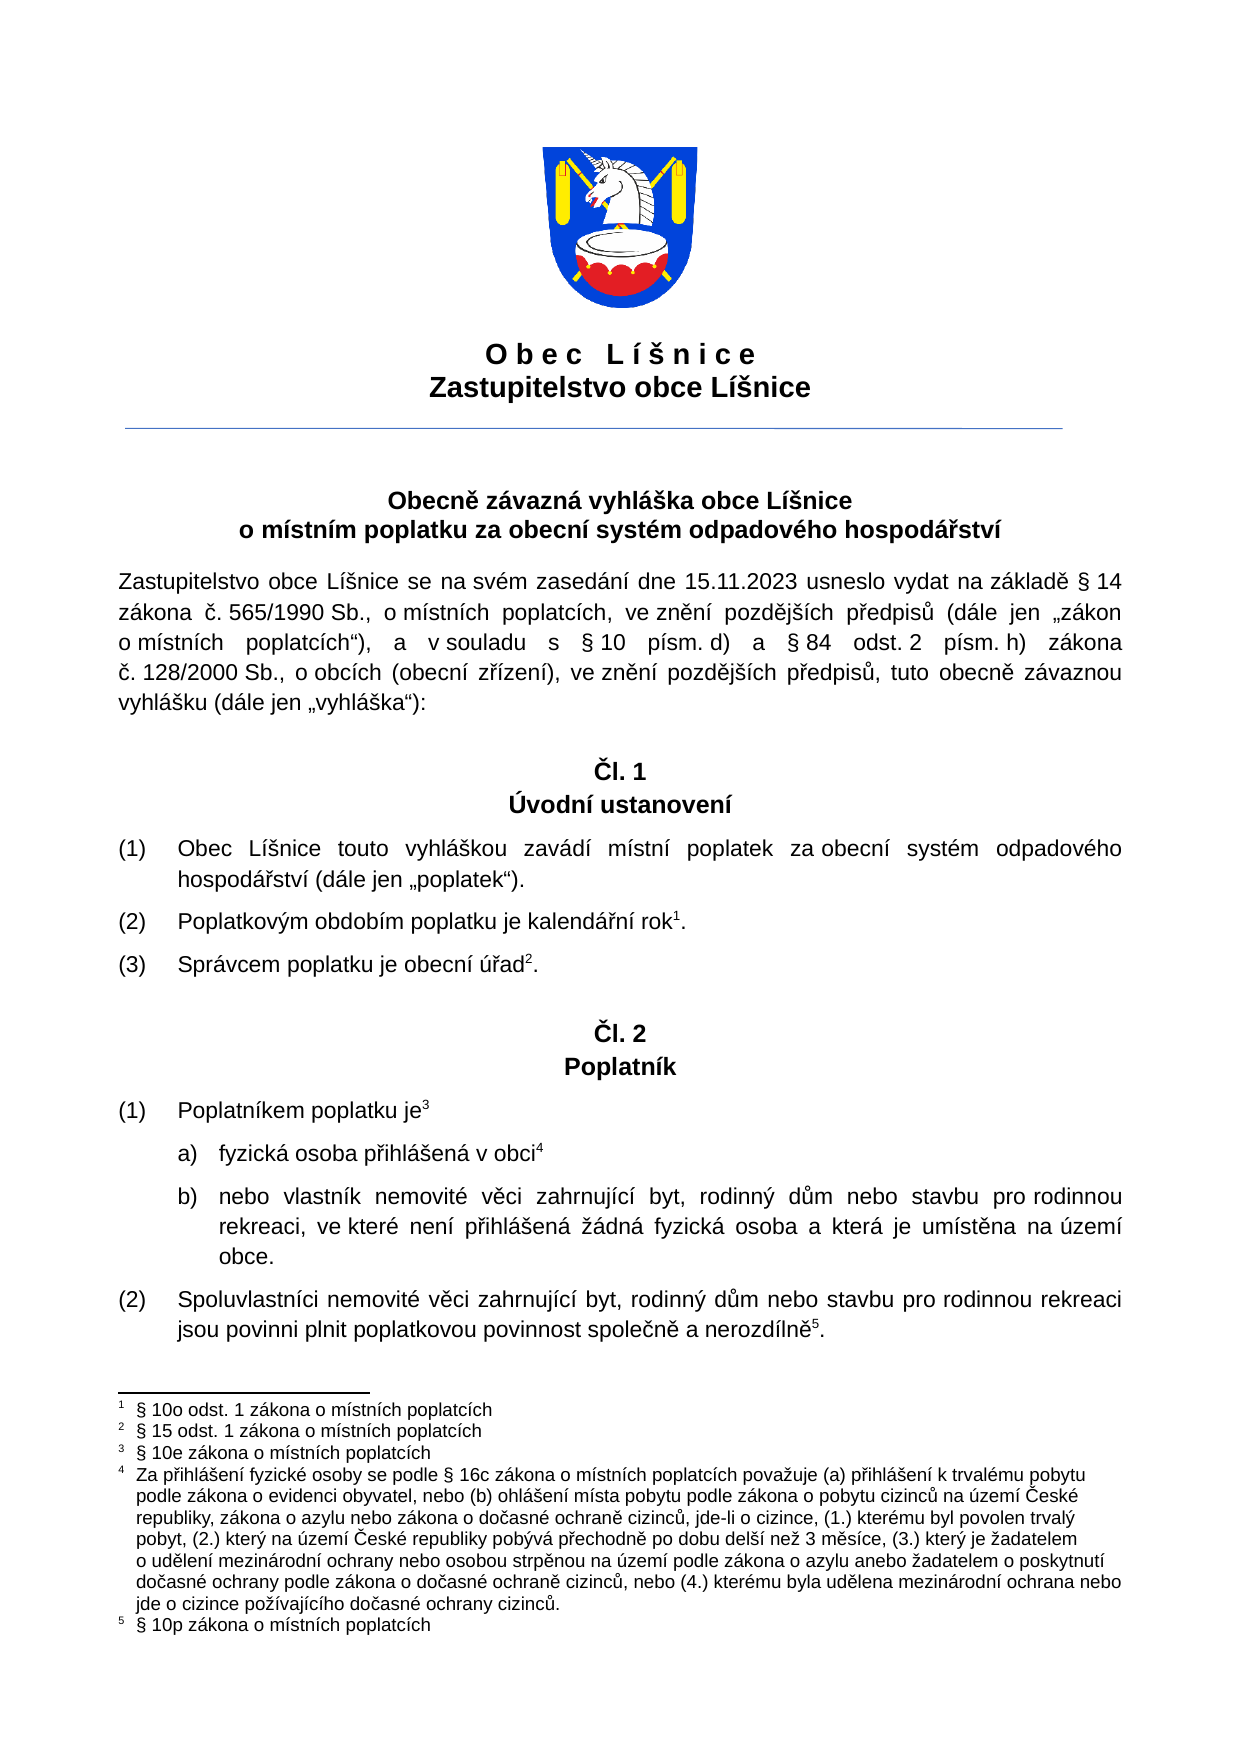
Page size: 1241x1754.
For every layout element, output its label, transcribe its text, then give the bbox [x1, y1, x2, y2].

list fyzická osoba přihlášená v obci [177, 1140, 1122, 1166]
list Spoluvlastníci nemovité věci zahrnující byt, rodinný dům nebo stavbu pro rodinnou rekreaci jsou povinni plnit poplatkovou povinnost společně a nerozdílně. [118, 1286, 1122, 1342]
subtitle Obecně závazná vyhláška obce Líšnice o místním poplatku za obecní systém odpadového hospodářství [118, 486, 1122, 543]
text O b e c L í š n i c e [118, 337, 1122, 370]
subtitle Čl. 1 Úvodní ustanovení [118, 757, 1122, 819]
list nebo vlastník nemovité věci zahrnující byt, rodinný dům nebo stavbu pro rodinnou rekreaci, ve které není přihlášená žádná fyzická osoba a která je umístěna na území obce. [177, 1183, 1122, 1269]
text Zastupitelstvo obce Líšnice se na svém zasedání dne 15.11.2023 usneslo vydat na základě § 14 zákona č. 565/1990 Sb., o místních poplatcích, ve znění pozdějších předpisů (dále jen „zákon o místních poplatcích“), a v souladu s § 10 písm. d) a § 84 odst. 2 písm. h) zákona č. 128/2000 Sb., o obcích (obecní zřízení), ve znění pozdějších předpisů, tuto obecně závaznou vyhlášku (dále jen „vyhláška“): [118, 568, 1122, 716]
subtitle Čl. 2 Poplatník [118, 1019, 1122, 1081]
picture [542, 147, 698, 308]
list Obec Líšnice touto vyhláškou zavádí místní poplatek za obecní systém odpadového hospodářství (dále jen „poplatek“). [118, 835, 1122, 892]
list Poplatníkem poplatku je [118, 1097, 1122, 1124]
list Správcem poplatku je obecní úřad. [118, 951, 1122, 977]
text Zastupitelstvo obce Líšnice [118, 370, 1122, 404]
list Poplatkovým obdobím poplatku je kalendářní rok. [118, 908, 1122, 935]
